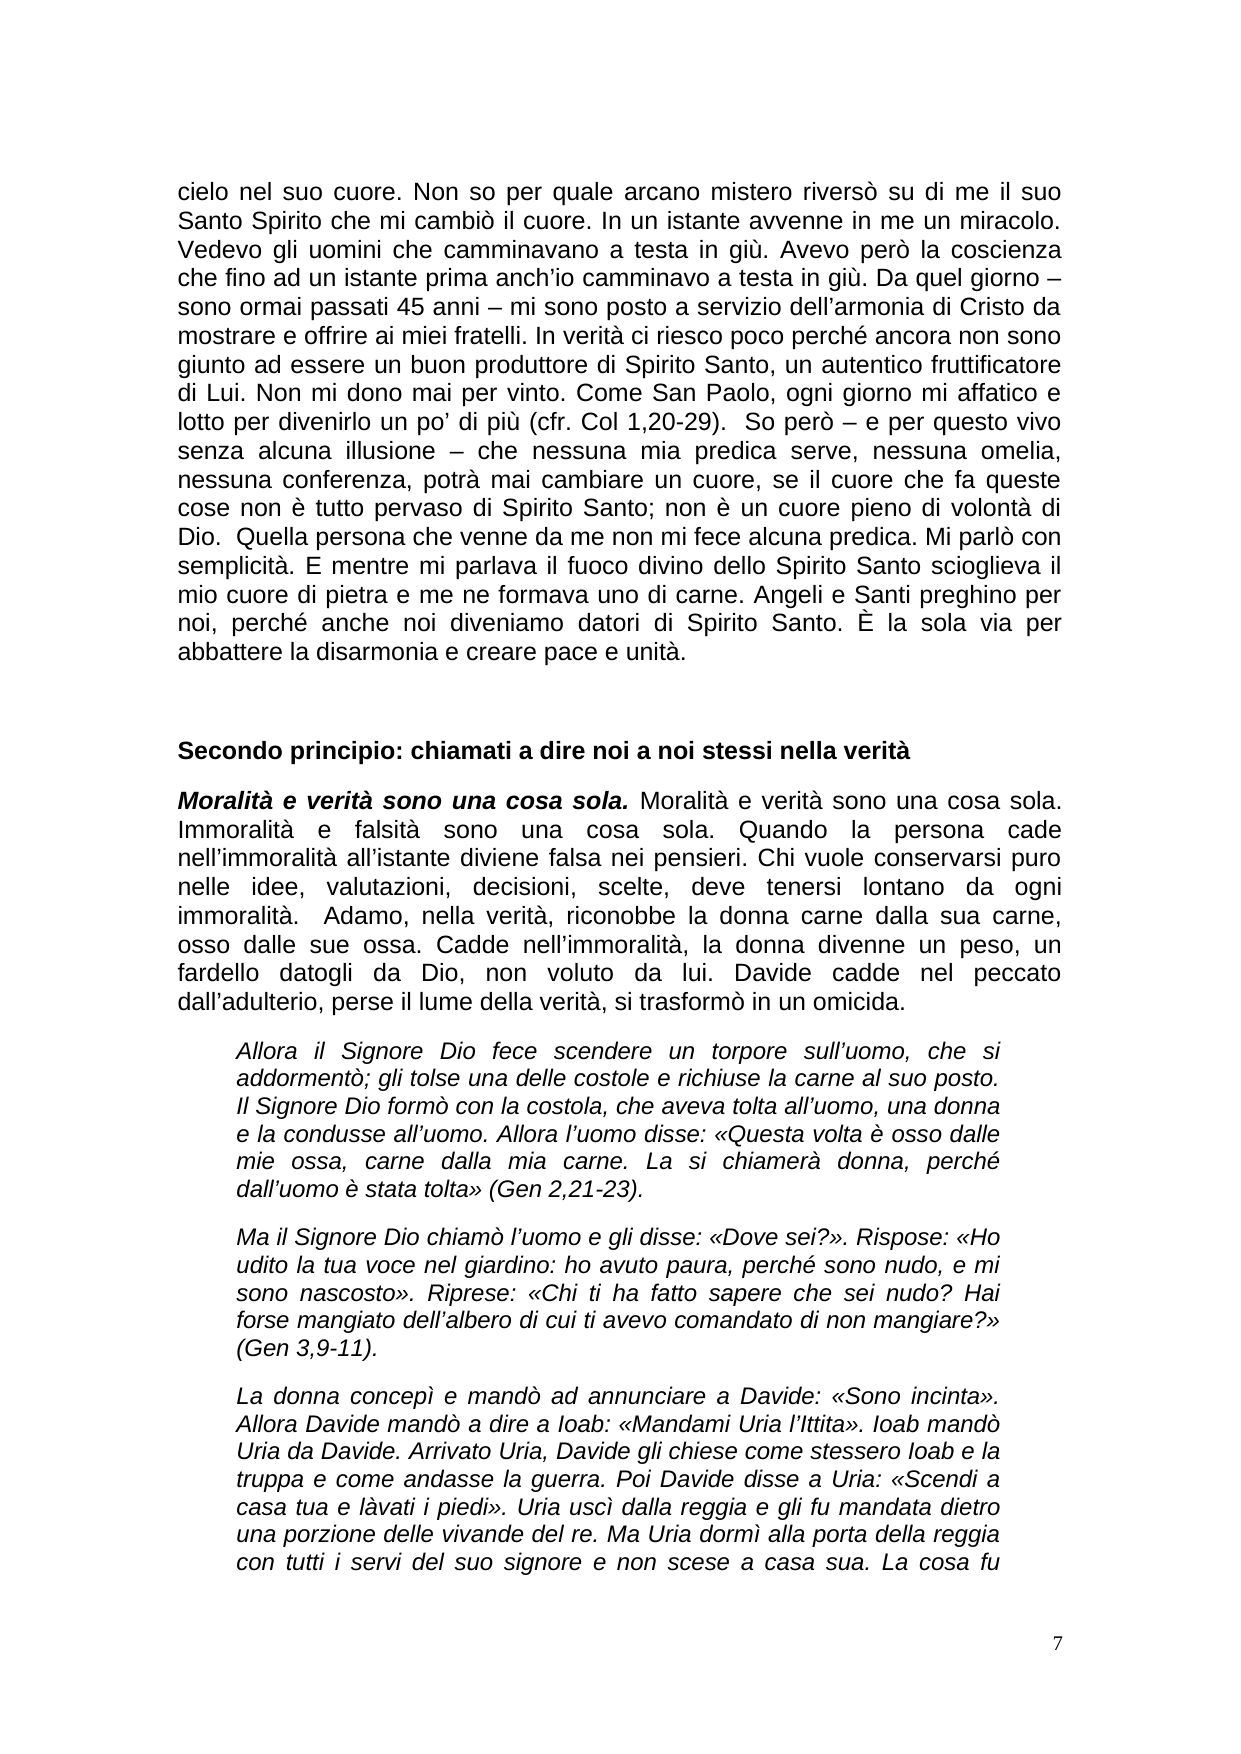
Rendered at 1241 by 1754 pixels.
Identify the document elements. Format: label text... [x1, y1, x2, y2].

text Moralità e verità sono una cosa sola. Moralità e verità sono una cosa sola. Immoralità e falsità sono una cosa sola. Quando la persona cade nell’immoralità all’istante diviene falsa nei pensieri. Chi vuole conservarsi puro nelle idee, valutazioni, decisioni, scelte, deve tenersi lontano da ogni immoralità. Adamo, nella verità, riconobbe la donna carne dalla sua carne, osso dalle sue ossa. Cadde nell’immoralità, la donna divenne un peso, un fardello datogli da Dio, non voluto da lui. Davide cadde nel peccato dall’adulterio, perse il lume della verità, si trasformò in un omicida. [177, 786, 1063, 1016]
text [177, 177, 1063, 666]
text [236, 1382, 1004, 1575]
text Ma il Signore Dio chiamò l’uomo e gli disse: «Dove sei?». Rispose: «Ho udito la tua voce nel giardino: ho avuto paura, perché sono nudo, e mi sono nascosto». Riprese: «Chi ti ha fatto sapere che sei nudo? Hai forse mangiato dell’albero di cui ti avevo comandato di non mangiare?» (Gen 3,9-11). [236, 1223, 1004, 1361]
text Allora il Signore Dio fece scendere un torpore sull’uomo, che si addormentò; gli tolse una delle costole e richiuse la carne al suo posto. Il Signore Dio formò con la costola, che aveva tolta all’uomo, una donna e la condusse all’uomo. Allora l’uomo disse: «Questa volta è osso dalle mie ossa, carne dalla mia carne. La si chiamerà donna, perché dall’uomo è stata tolta» (Gen 2,21-23). [236, 1037, 1004, 1202]
text Secondo principio: chiamati a dire noi a noi stessi nella verità [177, 736, 1063, 765]
